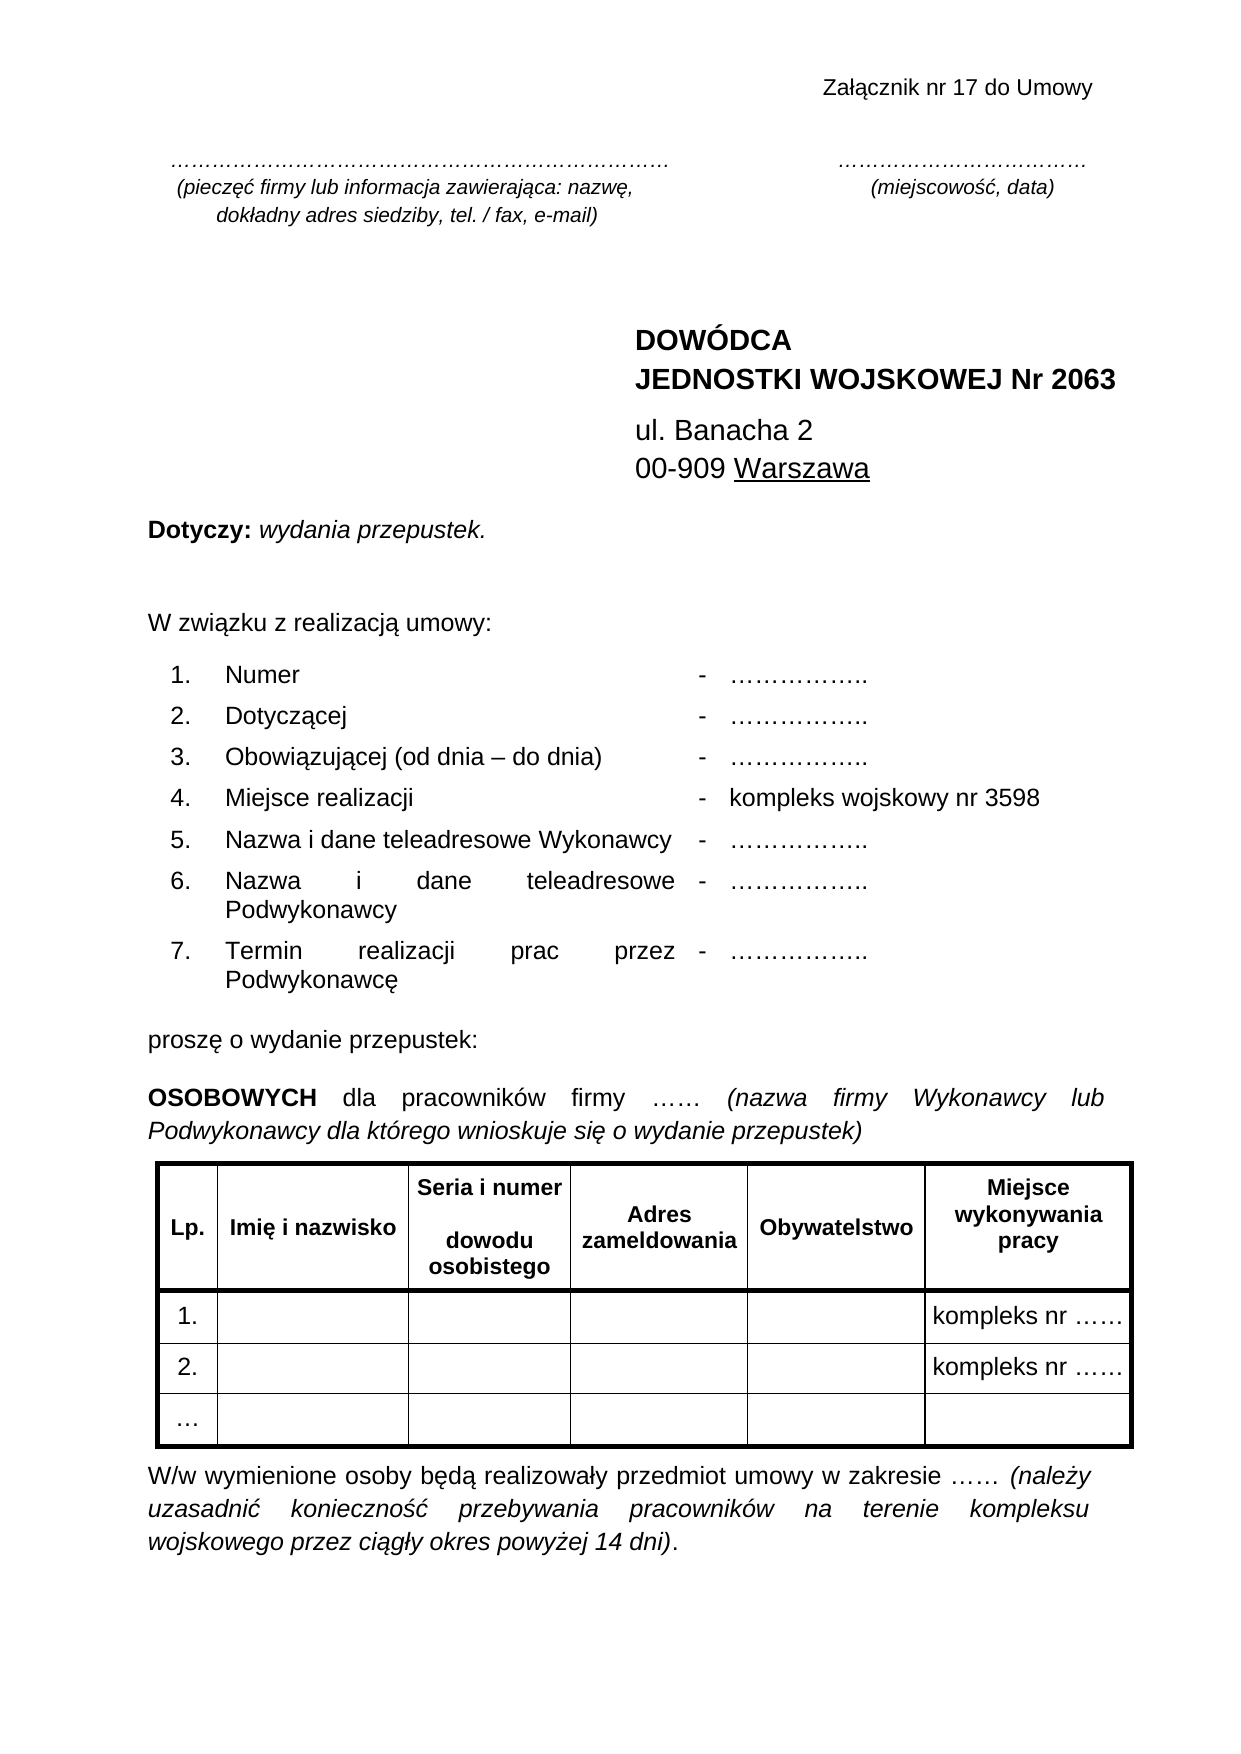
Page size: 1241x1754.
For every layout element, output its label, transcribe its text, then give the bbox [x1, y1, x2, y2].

text proszę o wydanie przepustek: [148, 1025, 1093, 1053]
table_cell [571, 1344, 747, 1393]
table_cell kompleks wojskowy nr 3598 [718, 777, 1119, 818]
table_cell …………….. [718, 819, 1119, 860]
table_cell 7. [159, 930, 213, 1000]
table_cell 5. [159, 819, 213, 860]
table_header ……………………………… (miejscowość, data) [809, 148, 1119, 230]
text W/w wymienione osoby będą realizowały przedmiot umowy w zakresie …… (należy uzasadnić konieczność przebywania pracowników na terenie kompleksu wojskowego przez ciągły okres powyżej 14 dni). [148, 1461, 1093, 1556]
table_cell [218, 1344, 408, 1393]
table_cell 2. [159, 695, 213, 736]
table_header - [687, 654, 718, 695]
subtitle DOWÓDCA [635, 323, 1122, 357]
table_cell [571, 1293, 747, 1342]
table_cell [409, 1293, 570, 1342]
table_header Lp. [160, 1166, 217, 1288]
table_cell …………….. [718, 736, 1119, 777]
table_cell [409, 1344, 570, 1393]
table_cell - [687, 736, 718, 777]
table_cell [218, 1394, 408, 1444]
table_cell 1. [160, 1293, 217, 1342]
table_cell - [687, 695, 718, 736]
table_header 1. [159, 654, 213, 695]
table_cell Obowiązującej (od dnia – do dnia) [214, 736, 687, 777]
table_header Obywatelstwo [748, 1166, 924, 1288]
table_header …………….. [718, 654, 1119, 695]
table_cell - [687, 860, 718, 930]
table_cell kompleks nr …… [926, 1293, 1129, 1342]
table_cell [218, 1293, 408, 1342]
table_cell [748, 1293, 924, 1342]
table_header Numer [214, 654, 687, 695]
table_cell [409, 1394, 570, 1444]
text OSOBOWYCH dla pracowników firmy …… (nazwa firmy Wykonawcy lub Podwykonawcy dla którego wnioskuje się o wydanie przepustek) [148, 1083, 1107, 1144]
table_cell - [687, 819, 718, 860]
table_cell … [160, 1394, 217, 1444]
table_cell Miejsce realizacji [214, 777, 687, 818]
table_cell Nazwa i dane teleadresowe Podwykonawcy [214, 860, 687, 930]
table_header Adres zameldowania [571, 1166, 747, 1288]
table_cell [926, 1394, 1129, 1444]
table_cell - [687, 930, 718, 1000]
table_header Seria i numer dowodu osobistego [409, 1166, 570, 1288]
table_cell [748, 1344, 924, 1393]
table_cell - [687, 777, 718, 818]
table_cell kompleks nr …… [926, 1344, 1129, 1393]
table_cell 3. [159, 736, 213, 777]
table_cell …………….. [718, 860, 1119, 930]
table_cell Termin realizacji prac przez Podwykonawcę [214, 930, 687, 1000]
table_header Miejsce wykonywania pracy [926, 1166, 1129, 1288]
table_cell 2. [160, 1344, 217, 1393]
table_cell …………….. [718, 695, 1119, 736]
table_header Imię i nazwisko [218, 1166, 408, 1288]
text Dotyczy: wydania przepustek. [148, 515, 1093, 543]
table_cell 4. [159, 777, 213, 818]
text JEDNOSTKI WOJSKOWEJ Nr 2063 [635, 362, 1122, 395]
table_cell …………….. [718, 930, 1119, 1000]
table_cell Dotyczącej [214, 695, 687, 736]
table_cell [748, 1394, 924, 1444]
table_header ……………………………………………………………… (pieczęć firmy lub informacja zawierająca: nazwę, dokładny adres siedziby, tel. / fax, e-mail) [159, 148, 808, 230]
table_cell 6. [159, 860, 213, 930]
text ul. Banacha 2 00-909 Warszawa [635, 413, 1122, 485]
table_cell [571, 1394, 747, 1444]
text W związku z realizacją umowy: [148, 608, 1093, 637]
table_cell Nazwa i dane teleadresowe Wykonawcy [214, 819, 687, 860]
